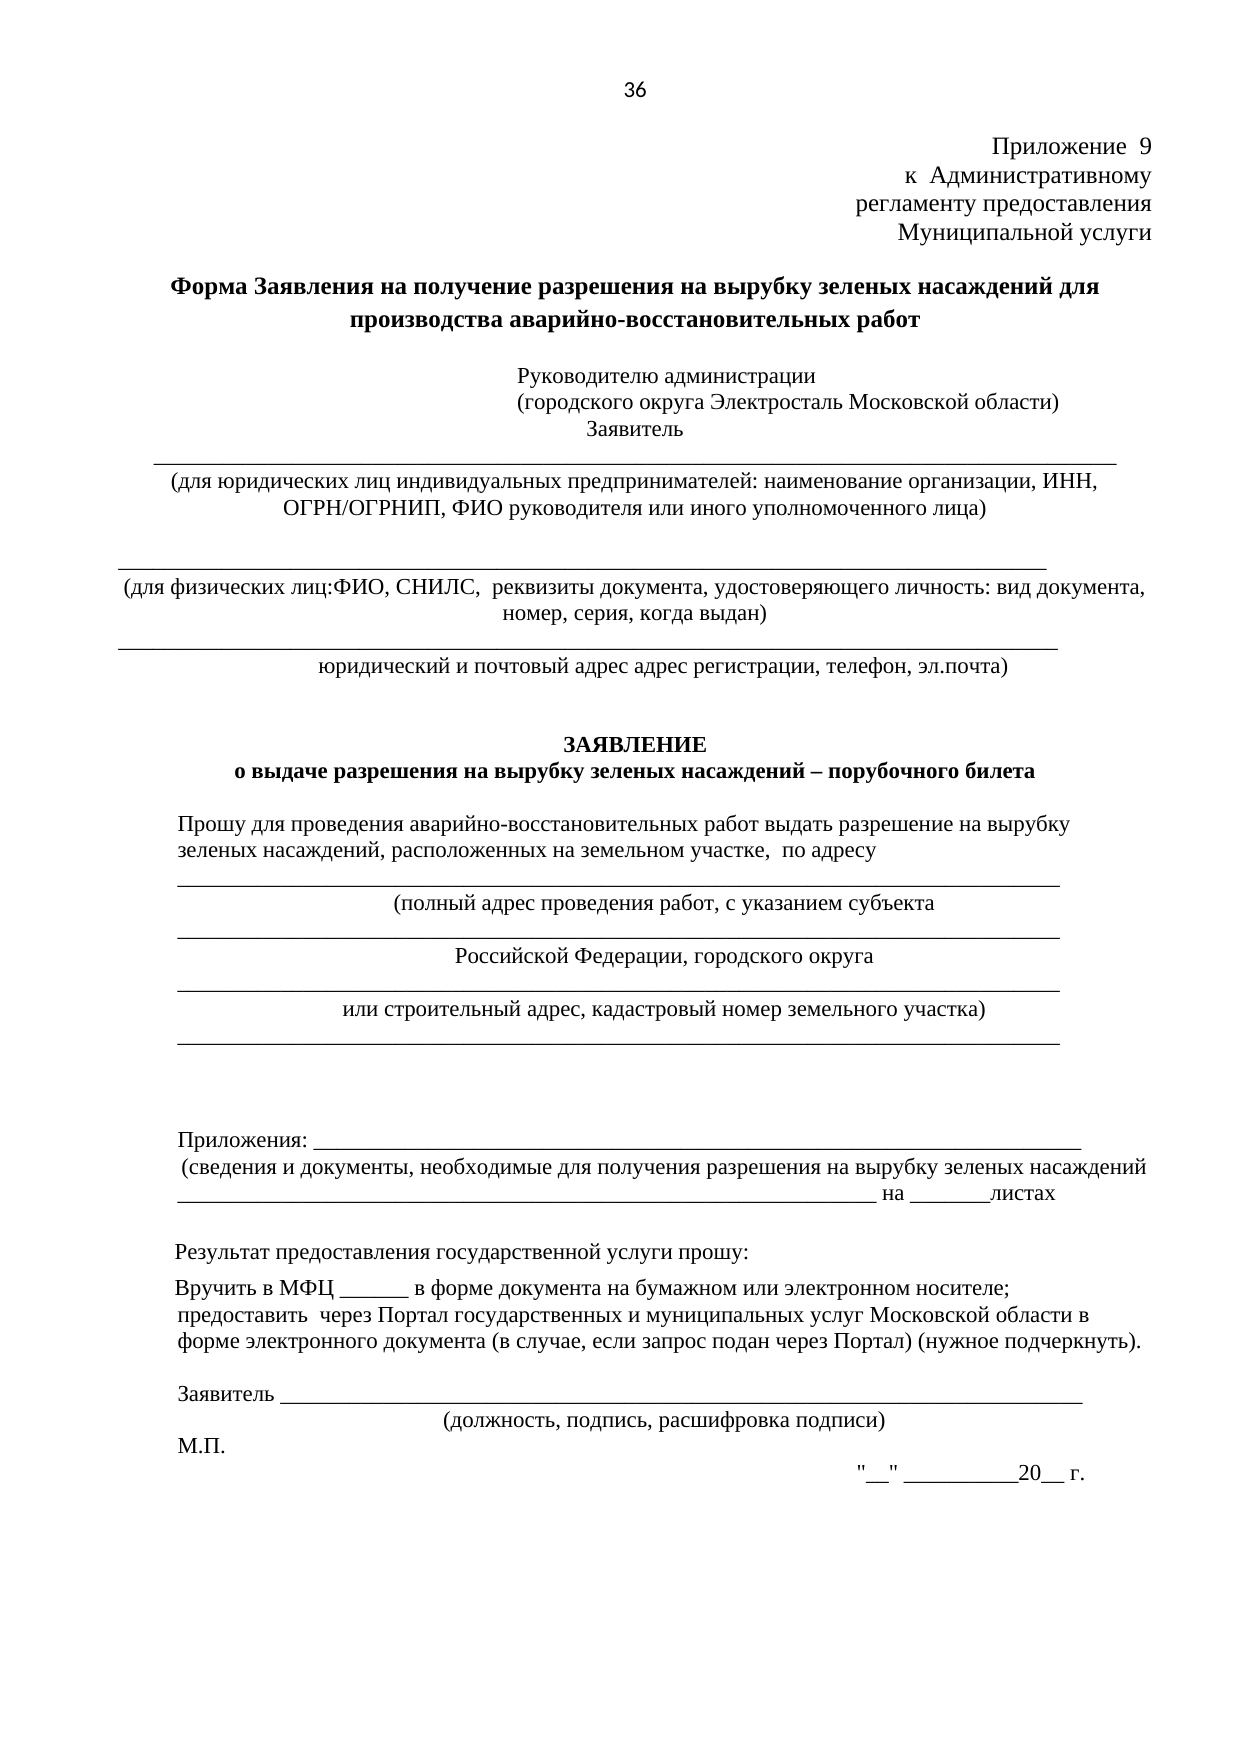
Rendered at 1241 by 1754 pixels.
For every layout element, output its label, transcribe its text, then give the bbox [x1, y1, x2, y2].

text (для физических лиц:ФИО, СНИЛС, реквизиты документа, удостоверяющего личность: вид документа, номер, серия, когда выдан) [118, 573, 1152, 626]
text регламенту предоставления [118, 188, 1152, 217]
text (сведения и документы, необходимые для получения разрешения на вырубку зеленых насаждений [177, 1153, 1152, 1179]
text Российской Федерации, городского округа [177, 942, 1152, 968]
text Заявитель ______________________________________________________________________ [177, 1380, 1152, 1406]
text _____________________________________________________________________________ [177, 916, 1152, 942]
text Вручить в МФЦ ______ в форме документа на бумажном или электронном носителе; [118, 1274, 1152, 1301]
text Прошу для проведения аварийно-восстановительных работ выдать разрешение на вырубку зеленых насаждений, расположенных на земельном участке, по адресу [177, 810, 1152, 863]
text Форма Заявления на получение разрешения на вырубку зеленых насаждений для производства аварийно-восстановительных работ [118, 271, 1152, 333]
text Приложения: ___________________________________________________________________ [177, 1126, 1152, 1153]
text _____________________________________________________________ на _______листах [177, 1179, 1152, 1205]
text _____________________________________________________________________________ [177, 968, 1152, 994]
text ЗАЯВЛЕНИЕ [118, 731, 1152, 757]
text "__" __________20__ г. [856, 1459, 1152, 1485]
text Муниципальной услуги [118, 217, 1152, 246]
text или строительный адрес, кадастровый номер земельного участка) [177, 994, 1152, 1021]
text М.П. [177, 1433, 1152, 1459]
text Руководителю администрации [517, 362, 1152, 388]
text (должность, подпись, расшифровка подписи) [177, 1406, 1152, 1433]
text о выдаче разрешения на вырубку зеленых насаждений – порубочного билета [118, 757, 1152, 784]
text Заявитель [118, 415, 1152, 441]
text к Административному [118, 160, 1152, 188]
text _____________________________________________________________________________ [177, 1021, 1152, 1047]
text (полный адрес проведения работ, с указанием субъекта [177, 889, 1152, 916]
text _________________________________________________________________________________ [118, 547, 1152, 573]
text предоставить через Портал государственных и муниципальных услуг Московской области в форме электронного документа (в случае, если запрос подан через Портал) (нужное подчеркнуть). [177, 1301, 1152, 1353]
text (городского округа Электросталь Московской области) [517, 388, 1152, 415]
text _____________________________________________________________________________ [177, 863, 1152, 889]
text юридический и почтовый адрес адрес регистрации, телефон, эл.почта) [118, 652, 1152, 678]
text Приложение 9 [118, 131, 1152, 160]
text Результат предоставления государственной услуги прошу: [118, 1238, 1152, 1264]
text __________________________________________________________________________________ [118, 626, 1152, 652]
text ____________________________________________________________________________________ (для юридических лиц индивидуальных предпринимателей: наименование организации, ИНН, ОГРН/ОГРНИП, ФИО руководителя или иного уполномоченного лица) [118, 441, 1152, 520]
